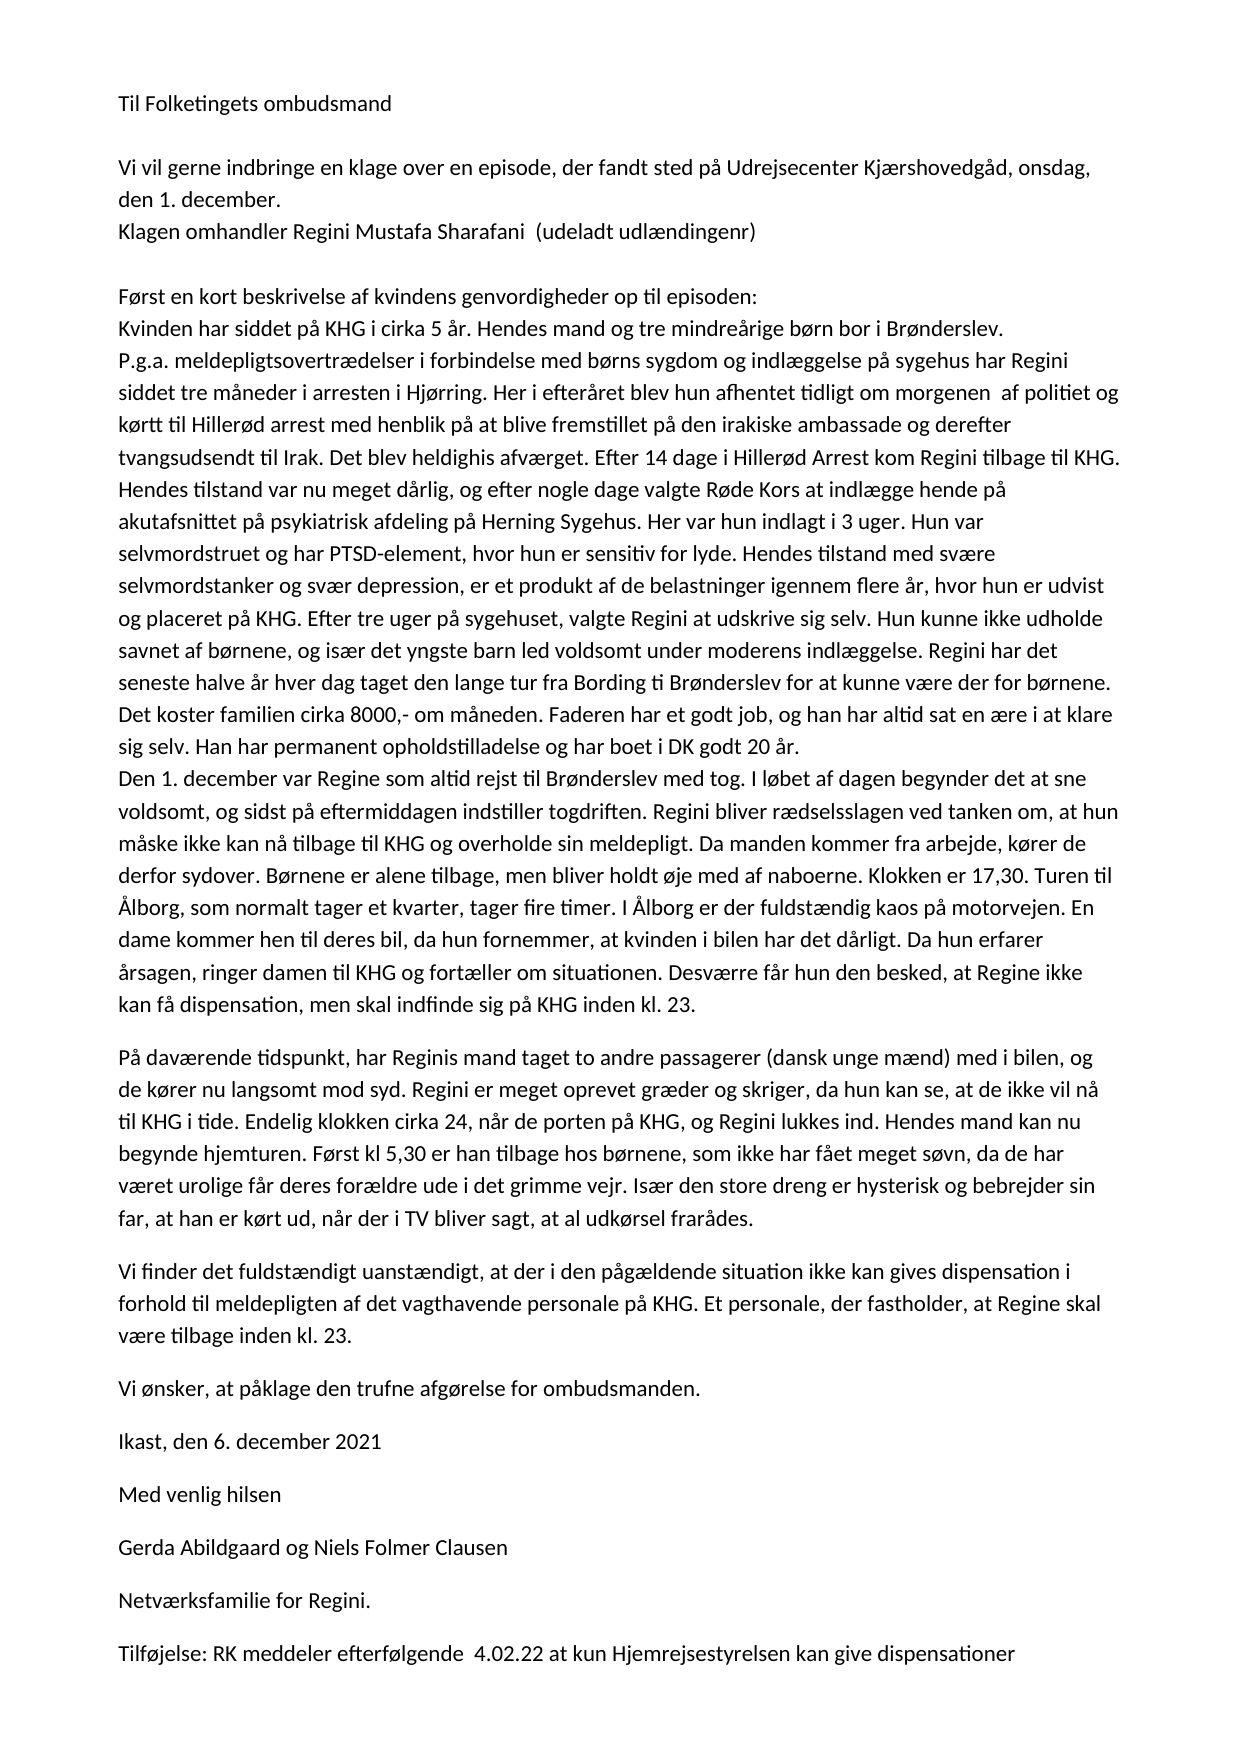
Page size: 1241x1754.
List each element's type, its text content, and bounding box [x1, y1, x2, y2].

text Klagen omhandler Regini Mustafa Sharafani (udeladt udlændingenr) [118, 217, 1122, 245]
text Kvinden har siddet på KHG i cirka 5 år. Hendes mand og tre mindreårige børn bor i Brønderslev. [118, 314, 1122, 342]
text Gerda Abildgaard og Niels Folmer Clausen [118, 1533, 1122, 1561]
text Først en kort beskrivelse af kvindens genvordigheder op til episoden: [118, 282, 1122, 310]
text Vi vil gerne indbringe en klage over en episode, der fandt sted på Udrejsecenter Kjærshovedgåd, onsdag, den 1. december. [118, 153, 1122, 213]
text Vi finder det fuldstændigt uanstændigt, at der i den pågældende situation ikke kan gives dispensation i forhold til meldepligten af det vagthavende personale på KHG. Et personale, der fastholder, at Regine skal være tilbage inden kl. 23. [118, 1257, 1122, 1349]
text Ikast, den 6. december 2021 [118, 1427, 1122, 1455]
text Med venlig hilsen [118, 1480, 1122, 1508]
text På daværende tidspunkt, har Reginis mand taget to andre passagerer (dansk unge mænd) med i bilen, og de kører nu langsomt mod syd. Regini er meget oprevet græder og skriger, da hun kan se, at de ikke vil nå til KHG i tide. Endelig klokken cirka 24, når de porten på KHG, og Regini lukkes ind. Hendes mand kan nu begynde hjemturen. Først kl 5,30 er han tilbage hos børnene, som ikke har fået meget søvn, da de har været urolige får deres forældre ude i det grimme vejr. Især den store dreng er hysterisk og bebrejder sin far, at han er kørt ud, når der i TV bliver sagt, at al udkørsel frarådes. [118, 1043, 1122, 1232]
text P.g.a. meldepligtsovertrædelser i forbindelse med børns sygdom og indlæggelse på sygehus har Regini siddet tre måneder i arresten i Hjørring. Her i efteråret blev hun afhentet tidligt om morgenen af politiet og kørtt til Hillerød arrest med henblik på at blive fremstillet på den irakiske ambassade og derefter tvangsudsendt til Irak. Det blev heldighis afværget. Efter 14 dage i Hillerød Arrest kom Regini tilbage til KHG. Hendes tilstand var nu meget dårlig, og efter nogle dage valgte Røde Kors at indlægge hende på akutafsnittet på psykiatrisk afdeling på Herning Sygehus. Her var hun indlagt i 3 uger. Hun var selvmordstruet og har PTSD-element, hvor hun er sensitiv for lyde. Hendes tilstand med svære selvmordstanker og svær depression, er et produkt af de belastninger igennem flere år, hvor hun er udvist og placeret på KHG. Efter tre uger på sygehuset, valgte Regini at udskrive sig selv. Hun kunne ikke udholde savnet af børnene, og især det yngste barn led voldsomt under moderens indlæggelse. Regini har det seneste halve år hver dag taget den lange tur fra Bording ti Brønderslev for at kunne være der for børnene. Det koster familien cirka 8000,- om måneden. Faderen har et godt job, og han har altid sat en ære i at klare sig selv. Han har permanent opholdstilladelse og har boet i DK godt 20 år. [118, 346, 1122, 760]
text Den 1. december var Regine som altid rejst til Brønderslev med tog. I løbet af dagen begynder det at sne voldsomt, og sidst på eftermiddagen indstiller togdriften. Regini bliver rædselsslagen ved tanken om, at hun måske ikke kan nå tilbage til KHG og overholde sin meldepligt. Da manden kommer fra arbejde, kører de derfor sydover. Børnene er alene tilbage, men bliver holdt øje med af naboerne. Klokken er 17,30. Turen til Ålborg, som normalt tager et kvarter, tager fire timer. I Ålborg er der fuldstændig kaos på motorvejen. En dame kommer hen til deres bil, da hun fornemmer, at kvinden i bilen har det dårligt. Da hun erfarer årsagen, ringer damen til KHG og fortæller om situationen. Desværre får hun den besked, at Regine ikke kan få dispensation, men skal indfinde sig på KHG inden kl. 23. [118, 764, 1122, 1018]
text Vi ønsker, at påklage den trufne afgørelse for ombudsmanden. [118, 1374, 1122, 1402]
text Tilføjelse: RK meddeler efterfølgende 4.02.22 at kun Hjemrejsestyrelsen kan give dispensationer [118, 1639, 1122, 1667]
text Netværksfamilie for Regini. [118, 1586, 1122, 1614]
text Til Folketingets ombudsmand [118, 89, 1122, 117]
